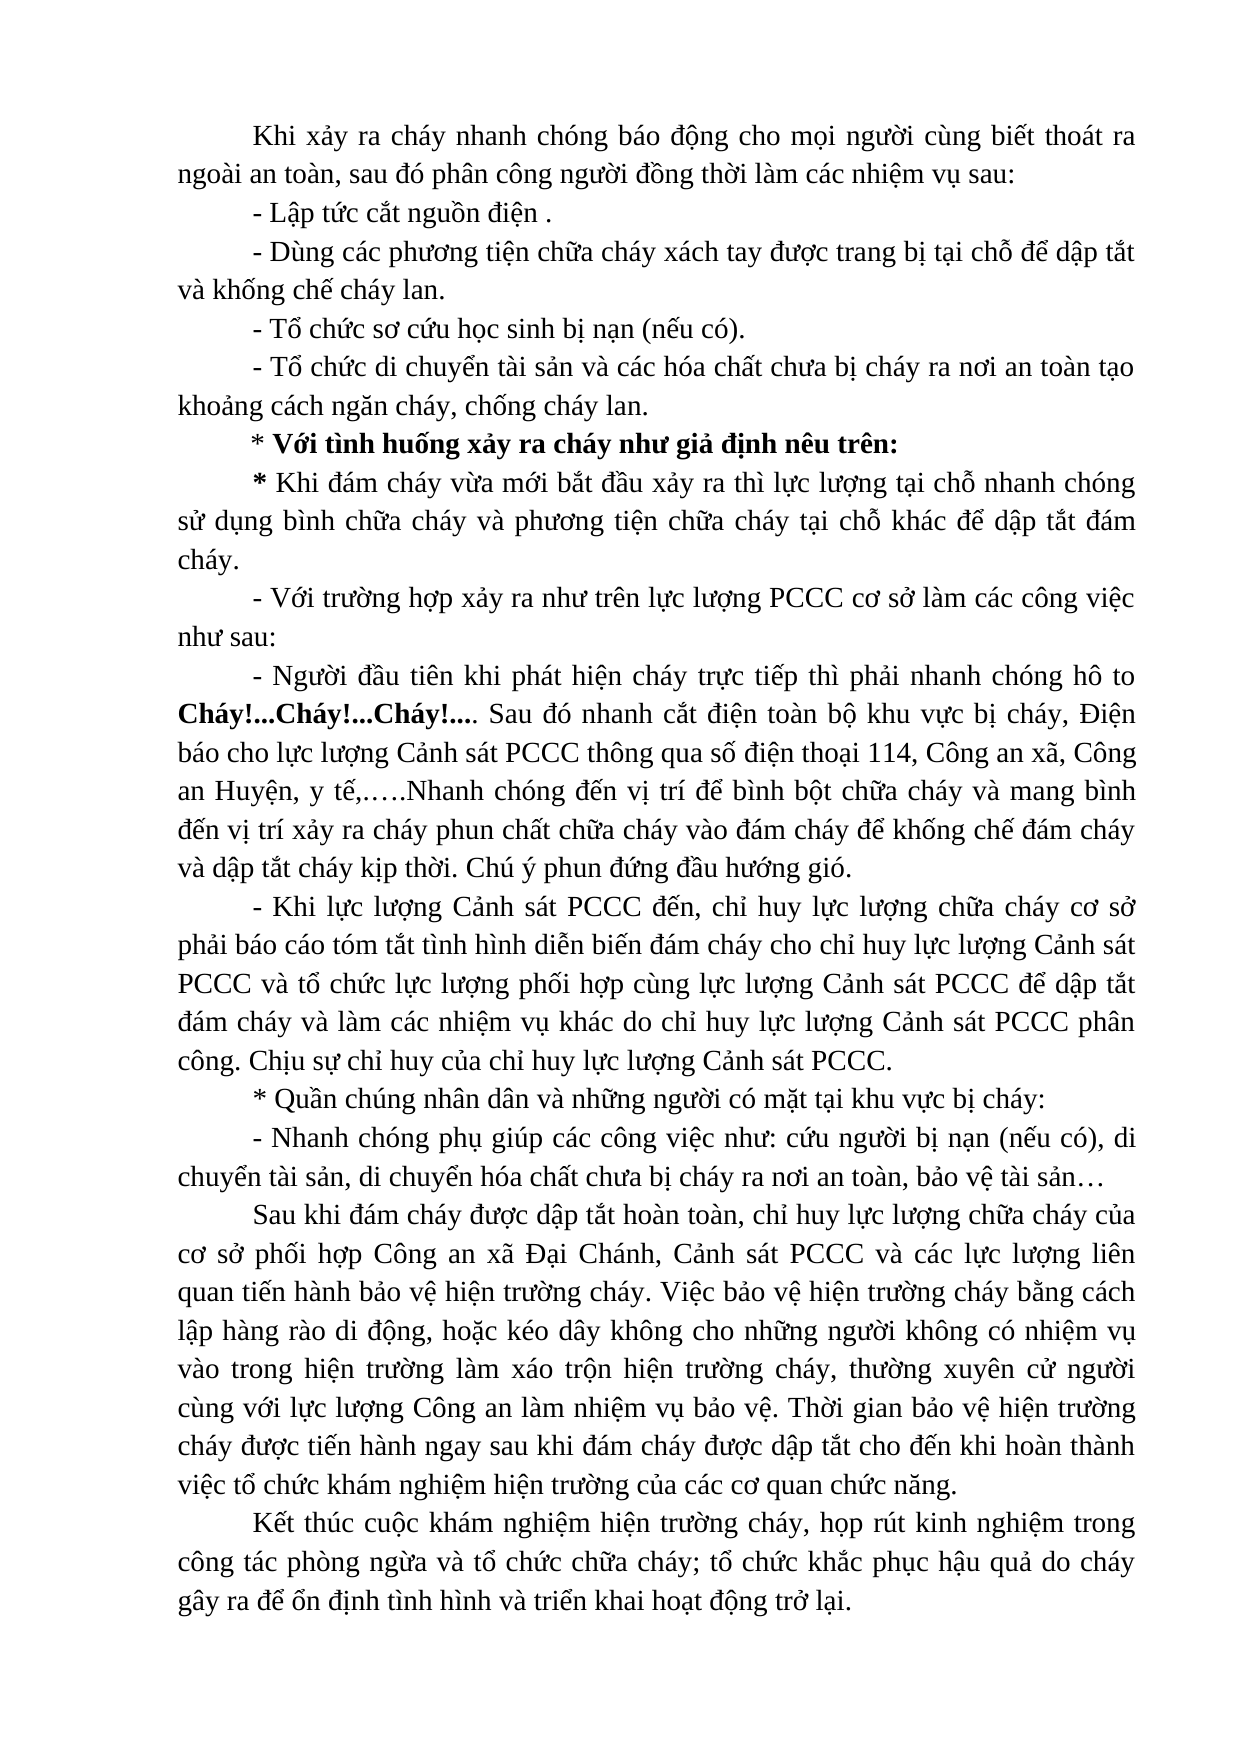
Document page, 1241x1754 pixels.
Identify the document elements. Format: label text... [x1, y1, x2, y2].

text - Người đầu tiên khi phát hiện cháy trực tiếp thì phải nhanh chóng hô to Cháy!...Cháy!...Cháy!.... Sau đó nhanh cắt điện toàn bộ khu vực bị cháy, Điện báo cho lực lượng Cảnh sát PCCC thông qua số điện thoại 114, Công an xã, Công an Huyện, y tế,.….Nhanh chóng đến vị trí để bình bột chữa cháy và mang bình đến vị trí xảy ra cháy phun chất chữa cháy vào đám cháy để khống chế đám cháy và dập tắt cháy kịp thời. Chú ý phun đứng đầu hướng gió. [177, 658, 1137, 884]
text * Với tình huống xảy ra cháy như giả định nêu trên: [177, 426, 1137, 460]
text - Nhanh chóng phụ giúp các công việc như: cứu người bị nạn (nếu có), di chuyển tài sản, di chuyển hóa chất chưa bị cháy ra nơi an toàn, bảo vệ tài sản… [177, 1120, 1137, 1192]
text * Khi đám cháy vừa mới bắt đầu xảy ra thì lực lượng tại chỗ nhanh chóng sử dụng bình chữa cháy và phương tiện chữa cháy tại chỗ khác để dập tắt đám cháy. [177, 465, 1137, 576]
text Khi xảy ra cháy nhanh chóng báo động cho mọi người cùng biết thoát ra ngoài an toàn, sau đó phân công người đồng thời làm các nhiệm vụ sau: [177, 118, 1137, 190]
text - Dùng các phương tiện chữa cháy xách tay được trang bị tại chỗ để dập tắt và khống chế cháy lan. [177, 234, 1137, 306]
text * Quần chúng nhân dân và những người có mặt tại khu vực bị cháy: [177, 1082, 1137, 1115]
text - Khi lực lượng Cảnh sát PCCC đến, chỉ huy lực lượng chữa cháy cơ sở phải báo cáo tóm tắt tình hình diễn biến đám cháy cho chỉ huy lực lượng Cảnh sát PCCC và tổ chức lực lượng phối hợp cùng lực lượng Cảnh sát PCCC để dập tắt đám cháy và làm các nhiệm vụ khác do chỉ huy lực lượng Cảnh sát PCCC phân công. Chịu sự chỉ huy của chỉ huy lực lượng Cảnh sát PCCC. [177, 889, 1137, 1077]
text Kết thúc cuộc khám nghiệm hiện trường cháy, họp rút kinh nghiệm trong công tác phòng ngừa và tổ chức chữa cháy; tổ chức khắc phục hậu quả do cháy gây ra để ổn định tình hình và triển khai hoạt động trở lại. [177, 1506, 1137, 1616]
text Sau khi đám cháy được dập tắt hoàn toàn, chỉ huy lực lượng chữa cháy của cơ sở phối hợp Công an xã Đại Chánh, Cảnh sát PCCC và các lực lượng liên quan tiến hành bảo vệ hiện trường cháy. Việc bảo vệ hiện trường cháy bằng cách lập hàng rào di động, hoặc kéo dây không cho những người không có nhiệm vụ vào trong hiện trường làm xáo trộn hiện trường cháy, thường xuyên cử người cùng với lực lượng Công an làm nhiệm vụ bảo vệ. Thời gian bảo vệ hiện trường cháy được tiến hành ngay sau khi đám cháy được dập tắt cho đến khi hoàn thành việc tổ chức khám nghiệm hiện trường của các cơ quan chức năng. [177, 1197, 1137, 1501]
text - Lập tức cắt nguồn điện . [177, 195, 1137, 229]
text - Tổ chức di chuyển tài sản và các hóa chất chưa bị cháy ra nơi an toàn tạo khoảng cách ngăn cháy, chống cháy lan. [177, 349, 1137, 421]
text - Với trường hợp xảy ra như trên lực lượng PCCC cơ sở làm các công việc như sau: [177, 581, 1137, 653]
text - Tổ chức sơ cứu học sinh bị nạn (nếu có). [177, 311, 1137, 344]
